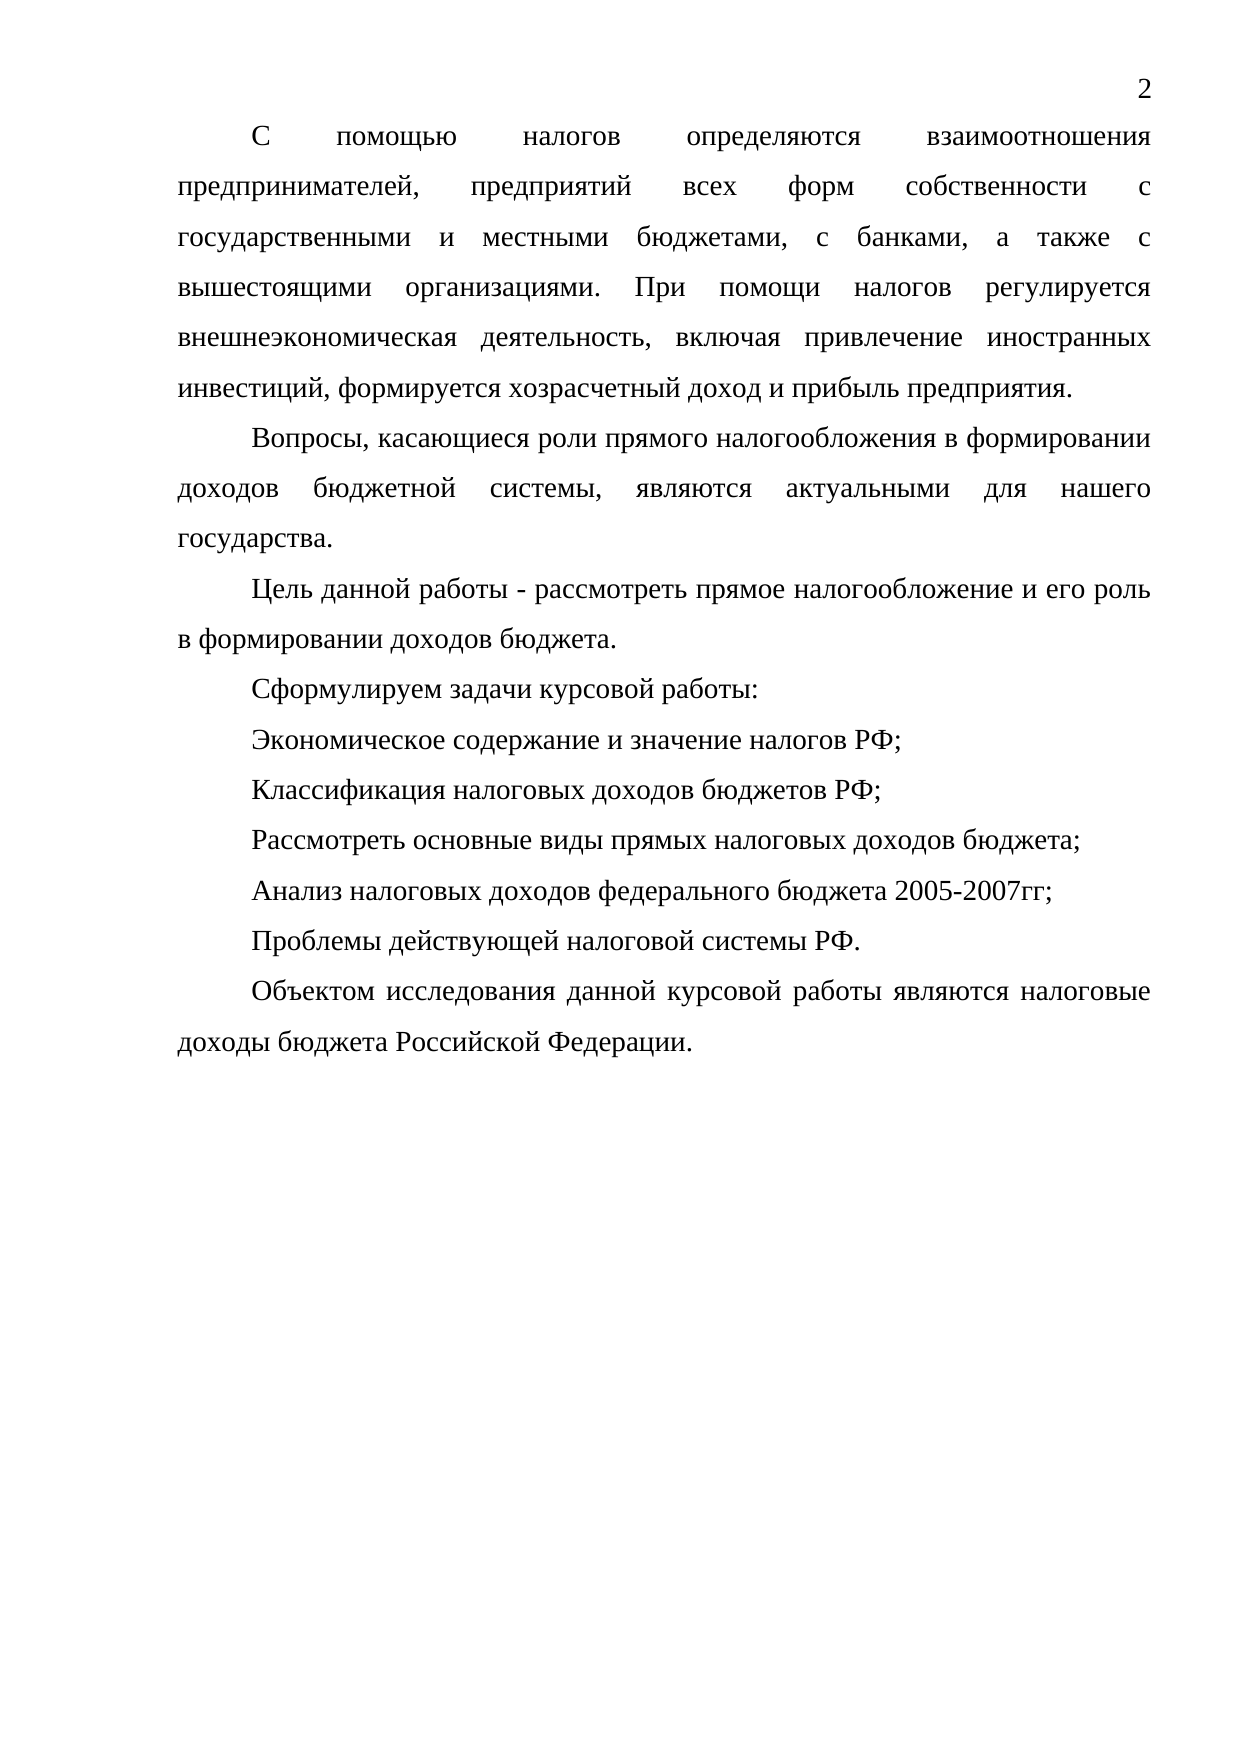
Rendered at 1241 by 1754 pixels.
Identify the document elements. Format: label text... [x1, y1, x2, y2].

text С помощью налогов определяются взаимоотношения предпринимателей, предприятий всех форм собственности с государственными и местными бюджетами, с банками, а также с вышестоящими организациями. При помощи налогов регулируется внешнеэкономическая деятельность, включая привлечение иностранных инвестиций, формируется хозрасчетный доход и прибыль предприятия. [177, 118, 1152, 403]
text Экономическое содержание и значение налогов РФ; [177, 722, 1152, 755]
text Рассмотреть основные виды прямых налоговых доходов бюджета; [177, 822, 1152, 856]
text Сформулируем задачи курсовой работы: [177, 672, 1152, 705]
text Проблемы действующей налоговой системы РФ. [177, 923, 1152, 957]
text Вопросы, касающиеся роли прямого налогообложения в формировании доходов бюджетной системы, являются актуальными для нашего государства. [177, 420, 1152, 554]
text Анализ налоговых доходов федерального бюджета 2005-2007гг; [177, 873, 1152, 906]
text Объектом исследования данной курсовой работы являются налоговые доходы бюджета Российской Федерации. [177, 973, 1152, 1057]
text Цель данной работы - рассмотреть прямое налогообложение и его роль в формировании доходов бюджета. [177, 571, 1152, 655]
text Классификация налоговых доходов бюджетов РФ; [177, 772, 1152, 806]
